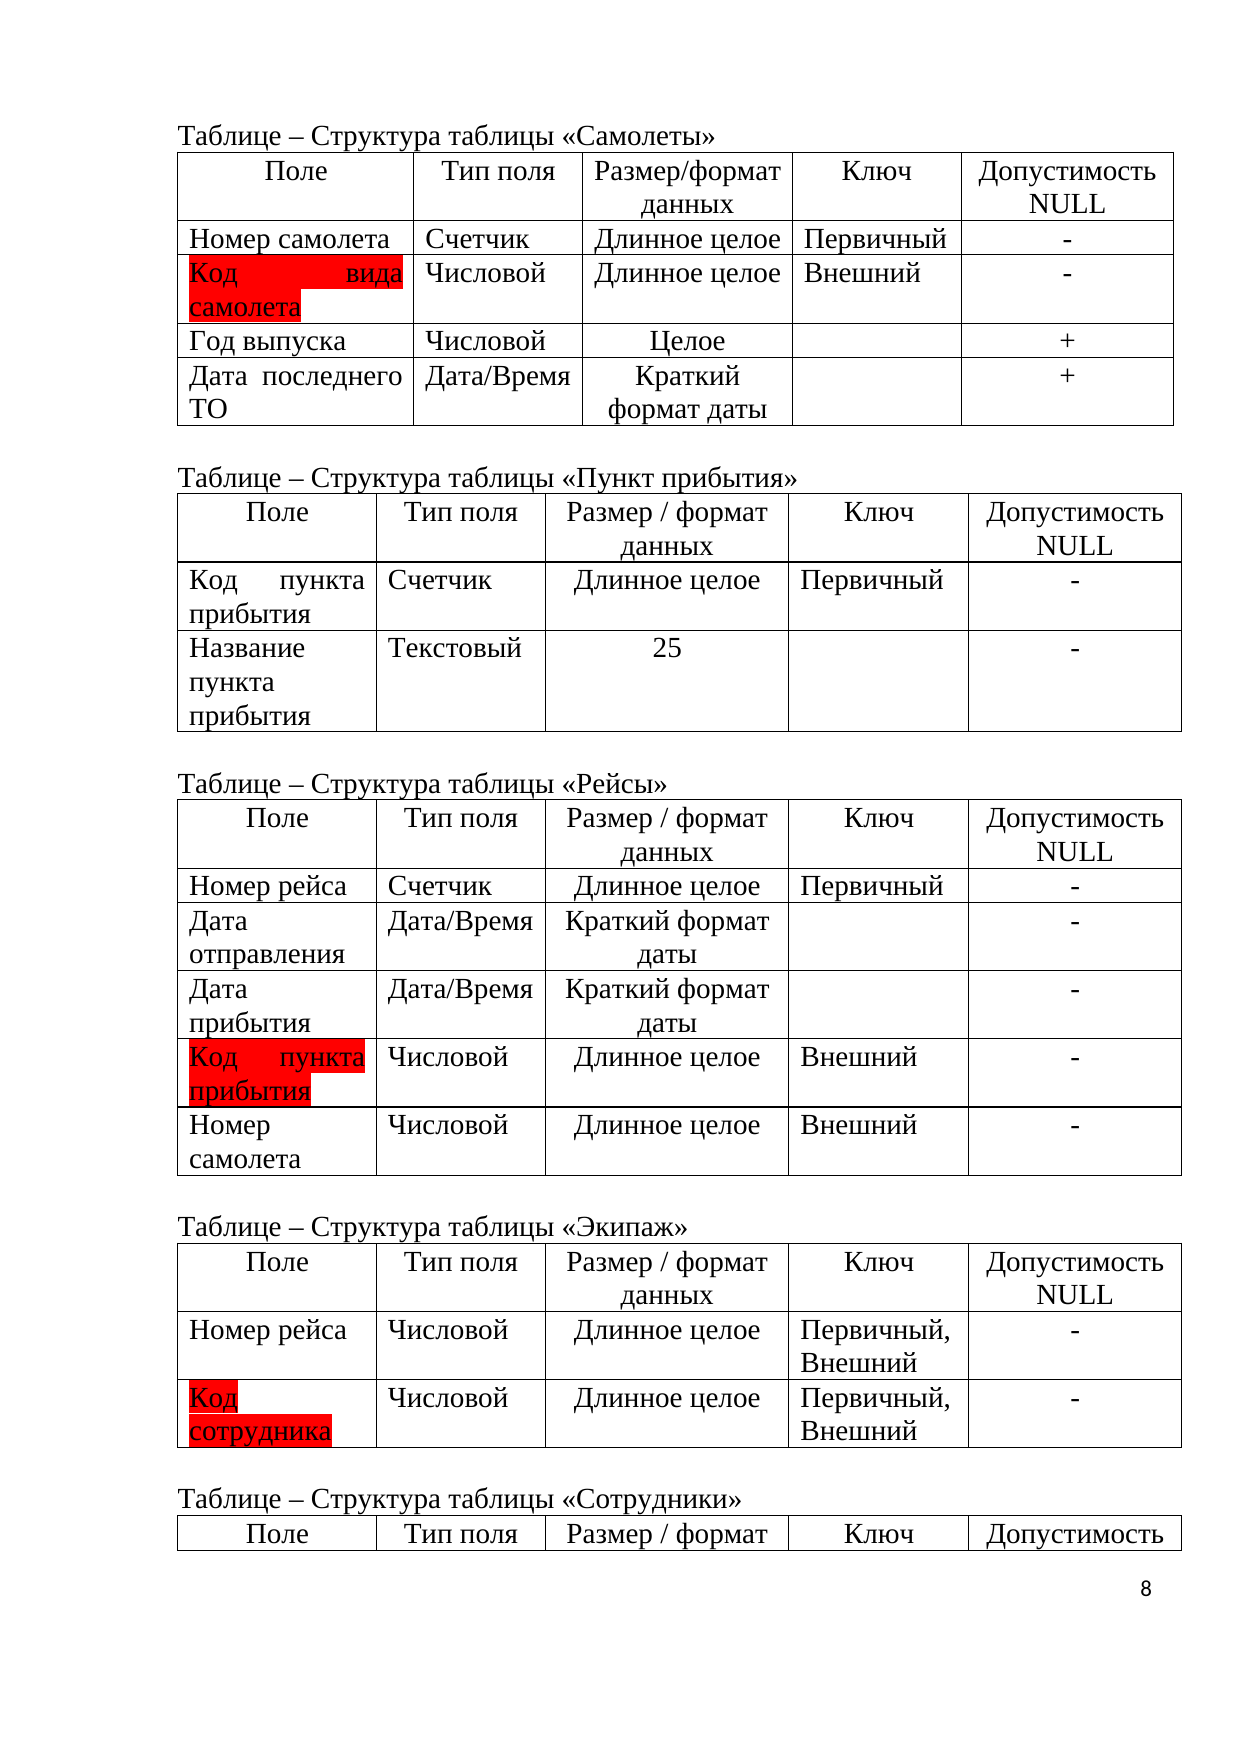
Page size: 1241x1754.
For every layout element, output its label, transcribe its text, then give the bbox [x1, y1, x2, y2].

table_cell Код вида самолета [301, 255, 413, 322]
table_cell - [969, 971, 1181, 1038]
table_header Размер/формат данных [583, 153, 792, 220]
table_header Ключ [793, 153, 961, 220]
table_cell Код пункта прибытия [311, 1039, 376, 1106]
table_header Поле [178, 494, 376, 561]
table_cell Счетчик [377, 563, 545, 629]
table_cell [789, 631, 968, 731]
table_header Поле [178, 1516, 376, 1550]
table_cell Длинное целое [546, 1312, 788, 1379]
table_cell - [969, 1312, 1181, 1379]
table_cell Длинное целое [546, 563, 788, 629]
table_cell Внешний [789, 1039, 968, 1106]
table_cell Внешний [793, 255, 961, 322]
table_header Допустимость NULL [962, 153, 1173, 220]
table_cell Числовой [414, 255, 582, 322]
table_cell Первичный [789, 869, 968, 902]
table_cell - [969, 563, 1181, 629]
table_header Размер / формат данных [546, 494, 788, 561]
table_header Размер / формат данных [546, 800, 788, 867]
table_cell Счетчик [414, 221, 582, 254]
table_cell Номер самолета [178, 221, 413, 254]
table_header Допустимость NULL [969, 800, 1181, 867]
table_cell Первичный, Внешний [789, 1380, 968, 1447]
table_cell Код пункта прибытия [178, 563, 376, 629]
table_cell Числовой [377, 1039, 545, 1106]
table_cell Длинное целое [546, 1380, 788, 1447]
table_header Поле [178, 800, 376, 867]
table_cell Номер рейса [178, 1312, 376, 1379]
table_header Ключ [789, 494, 968, 561]
table_header Допустимость NULL [969, 1516, 1181, 1550]
table_cell Краткий формат даты [546, 971, 788, 1038]
table_cell Дата отправления [178, 903, 376, 970]
table_cell Числовой [377, 1380, 545, 1447]
table_cell - [969, 1108, 1181, 1174]
table_cell Внешний [789, 1108, 968, 1174]
table_cell + [962, 324, 1173, 357]
table_cell Длинное целое [583, 221, 792, 254]
table_cell [793, 324, 961, 357]
table_cell Первичный [793, 221, 961, 254]
text Таблице – Структура таблицы «Пункт прибытия» [177, 460, 1152, 493]
table_header Тип поля [414, 153, 582, 220]
table_header Допустимость NULL [969, 1244, 1181, 1311]
table_cell Дата/Время [377, 971, 545, 1038]
table_header Тип поля [377, 800, 545, 867]
table_cell [789, 903, 968, 970]
table_cell - [969, 631, 1181, 731]
table_cell Длинное целое [546, 1039, 788, 1106]
table_header Тип поля [377, 1244, 545, 1311]
table_cell Первичный, Внешний [789, 1312, 968, 1379]
table_cell Числовой [377, 1108, 545, 1174]
text Таблице – Структура таблицы «Самолеты» [177, 118, 1152, 152]
table_header Ключ [789, 1244, 968, 1311]
text Таблице – Структура таблицы «Сотрудники» [177, 1482, 1152, 1515]
table_cell - [962, 221, 1173, 254]
table_cell - [969, 1380, 1181, 1447]
table_cell Длинное целое [546, 869, 788, 902]
table_header Ключ [789, 1516, 968, 1550]
table_cell [793, 358, 961, 425]
table_cell Дата/Время [377, 903, 545, 970]
table_cell Длинное целое [546, 1108, 788, 1174]
text Таблице – Структура таблицы «Экипаж» [177, 1209, 1152, 1243]
table_cell - [969, 1039, 1181, 1106]
table_cell Название пункта прибытия [178, 631, 376, 731]
table_cell Текстовый [377, 631, 545, 731]
table_header Тип поля [377, 494, 545, 561]
table_header Допустимость NULL [969, 494, 1181, 561]
table_header Поле [178, 1244, 376, 1311]
table_cell Дата прибытия [178, 971, 376, 1038]
table_header Размер / формат данных [546, 1244, 788, 1311]
table_header Тип поля [377, 1516, 545, 1550]
table_cell + [962, 358, 1173, 425]
table_cell Числовой [377, 1312, 545, 1379]
table_cell Числовой [414, 324, 582, 357]
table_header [546, 1516, 788, 1550]
table_cell Краткий формат даты [546, 903, 788, 970]
table_cell - [969, 869, 1181, 902]
table_cell [789, 971, 968, 1038]
table_header Ключ [789, 800, 968, 867]
table_cell Счетчик [377, 869, 545, 902]
table_cell Номер самолета [178, 1108, 376, 1174]
text Таблице – Структура таблицы «Рейсы» [177, 766, 1152, 799]
table_cell Краткий формат даты [583, 358, 792, 425]
table_cell Дата последнего ТО [178, 358, 413, 425]
table_cell - [962, 255, 1173, 322]
table_cell Год выпуска [178, 324, 413, 357]
table_cell 25 [546, 631, 788, 731]
table_cell - [969, 903, 1181, 970]
table_cell Целое [583, 324, 792, 357]
table_cell Код сотрудника [178, 1380, 376, 1447]
table_cell Дата/Время [414, 358, 582, 425]
table_cell Номер рейса [178, 869, 376, 902]
table_cell Первичный [789, 563, 968, 629]
table_cell Длинное целое [583, 255, 792, 322]
table_header Поле [178, 153, 413, 220]
